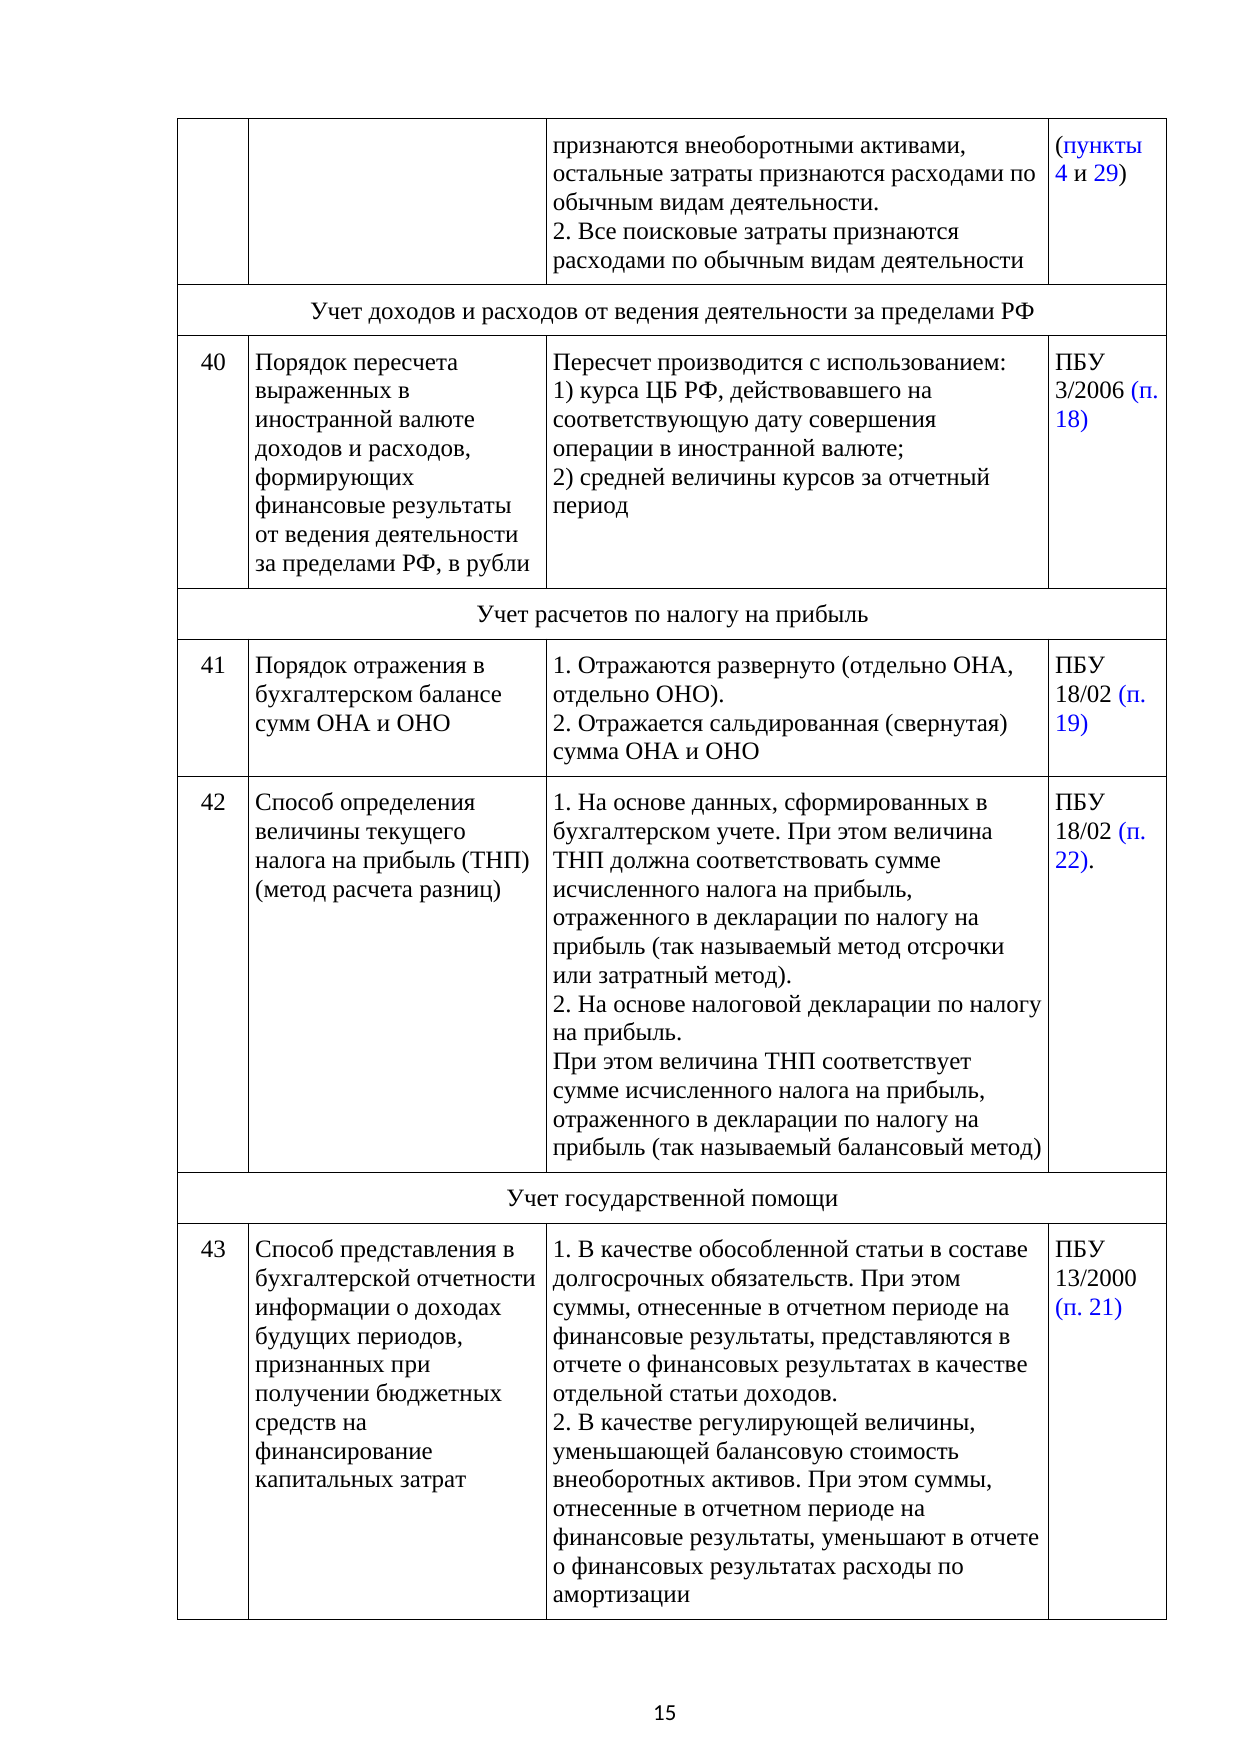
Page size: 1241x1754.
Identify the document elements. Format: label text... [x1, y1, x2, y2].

table_cell Учет расчетов по налогу на прибыль [178, 589, 1166, 638]
table_cell ПБУ 3/2006 (п. 18) [1049, 336, 1166, 587]
table_cell Порядок пересчета выраженных в иностранной валюте доходов и расходов, формирующих финансовые результаты от ведения деятельности за пределами РФ, в рубли [249, 336, 546, 587]
table_cell ПБУ 18/02 (п. 19) [1049, 640, 1166, 776]
table_cell Учет доходов и расходов от ведения деятельности за пределами РФ [178, 285, 1166, 335]
table_cell Способ определения величины текущего налога на прибыль (ТНП) (метод расчета разниц) [249, 777, 546, 1172]
table_cell 1. Отражаются развернуто (отдельно ОНА, отдельно ОНО). 2. Отражается сальдированная (свернутая) сумма ОНА и ОНО [547, 640, 1048, 776]
table_cell Учет государственной помощи [178, 1173, 1166, 1223]
table_cell 39 [178, 119, 248, 284]
table_cell 43 [178, 1224, 248, 1619]
table_cell Способ представления в бухгалтерской отчетности информации о доходах будущих периодов, признанных при получении бюджетных средств на финансирование капитальных затрат [249, 1224, 546, 1619]
table_cell ПБУ 13/2000 (п. 21) [1049, 1224, 1166, 1619]
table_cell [249, 119, 546, 284]
table_cell 1. На основе данных, сформированных в бухгалтерском учете. При этом величина ТНП должна соответствовать сумме исчисленного налога на прибыль, отраженного в декларации по налогу на прибыль (так называемый метод отсрочки или затратный метод). 2. На основе налоговой декларации по налогу на прибыль. При этом величина ТНП соответствует сумме исчисленного налога на прибыль, отраженного в декларации по налогу на прибыль (так называемый балансовый метод) [547, 777, 1048, 1172]
table_cell 40 [178, 336, 248, 587]
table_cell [547, 119, 1048, 284]
table_cell Порядок отражения в бухгалтерском балансе сумм ОНА и ОНО [249, 640, 546, 776]
table_cell 41 [178, 640, 248, 776]
table_cell Пересчет производится с использованием: 1) курса ЦБ РФ, действовавшего на соответствующую дату совершения операции в иностранной валюте; 2) средней величины курсов за отчетный период [547, 336, 1048, 587]
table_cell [1049, 119, 1166, 284]
table_cell 1. В качестве обособленной статьи в составе долгосрочных обязательств. При этом суммы, отнесенные в отчетном периоде на финансовые результаты, представляются в отчете о финансовых результатах в качестве отдельной статьи доходов. 2. В качестве регулирующей величины, уменьшающей балансовую стоимость внеоборотных активов. При этом суммы, отнесенные в отчетном периоде на финансовые результаты, уменьшают в отчете о финансовых результатах расходы по амортизации [547, 1224, 1048, 1619]
table_cell ПБУ 18/02 (п. 22). [1049, 777, 1166, 1172]
table_cell 42 [178, 777, 248, 1172]
